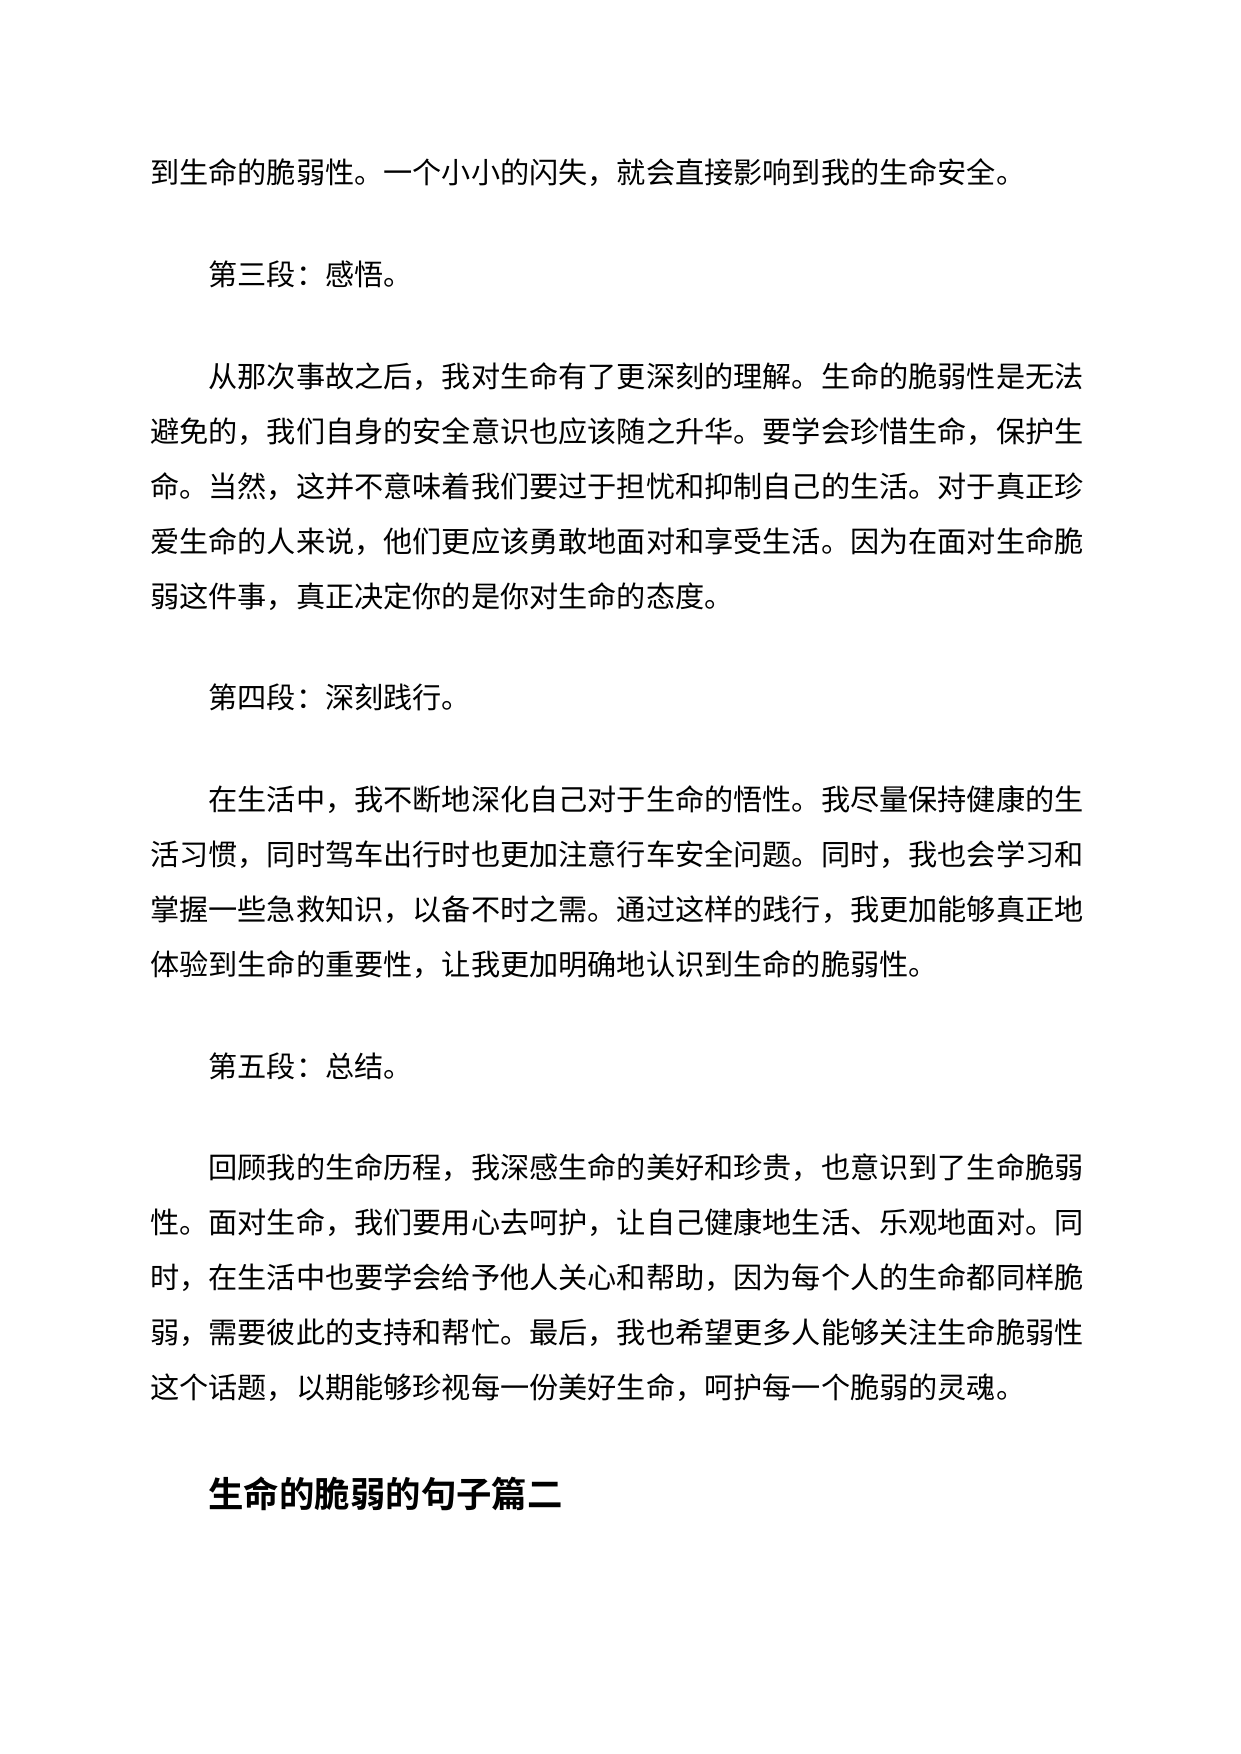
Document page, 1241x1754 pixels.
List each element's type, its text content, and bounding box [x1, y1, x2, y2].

text 生命的脆弱的句子篇二 [150, 1466, 1090, 1517]
text 第四段：深刻践行。 [150, 675, 1090, 717]
text 回顾我的生命历程，我深感生命的美好和珍贵，也意识到了生命脆弱性。面对生命，我们要用心去呵护，让自己健康地生活、乐观地面对。同时，在生活中也要学会给予他人关心和帮助，因为每个人的生命都同样脆弱，需要彼此的支持和帮忙。最后，我也希望更多人能够关注生命脆弱性这个话题，以期能够珍视每一份美好生命，呵护每一个脆弱的灵魂。 [150, 1145, 1090, 1407]
text 第三段：感悟。 [150, 252, 1090, 294]
text 第五段：总结。 [150, 1043, 1090, 1085]
text 在生活中，我不断地深化自己对于生命的悟性。我尽量保持健康的生活习惯，同时驾车出行时也更加注意行车安全问题。同时，我也会学习和掌握一些急救知识，以备不时之需。通过这样的践行，我更加能够真正地体验到生命的重要性，让我更加明确地认识到生命的脆弱性。 [150, 777, 1090, 984]
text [150, 150, 1090, 192]
text 从那次事故之后，我对生命有了更深刻的理解。生命的脆弱性是无法避免的，我们自身的安全意识也应该随之升华。要学会珍惜生命，保护生命。当然，这并不意味着我们要过于担忧和抑制自己的生活。对于真正珍爱生命的人来说，他们更应该勇敢地面对和享受生活。因为在面对生命脆弱这件事，真正决定你的是你对生命的态度。 [150, 353, 1090, 615]
